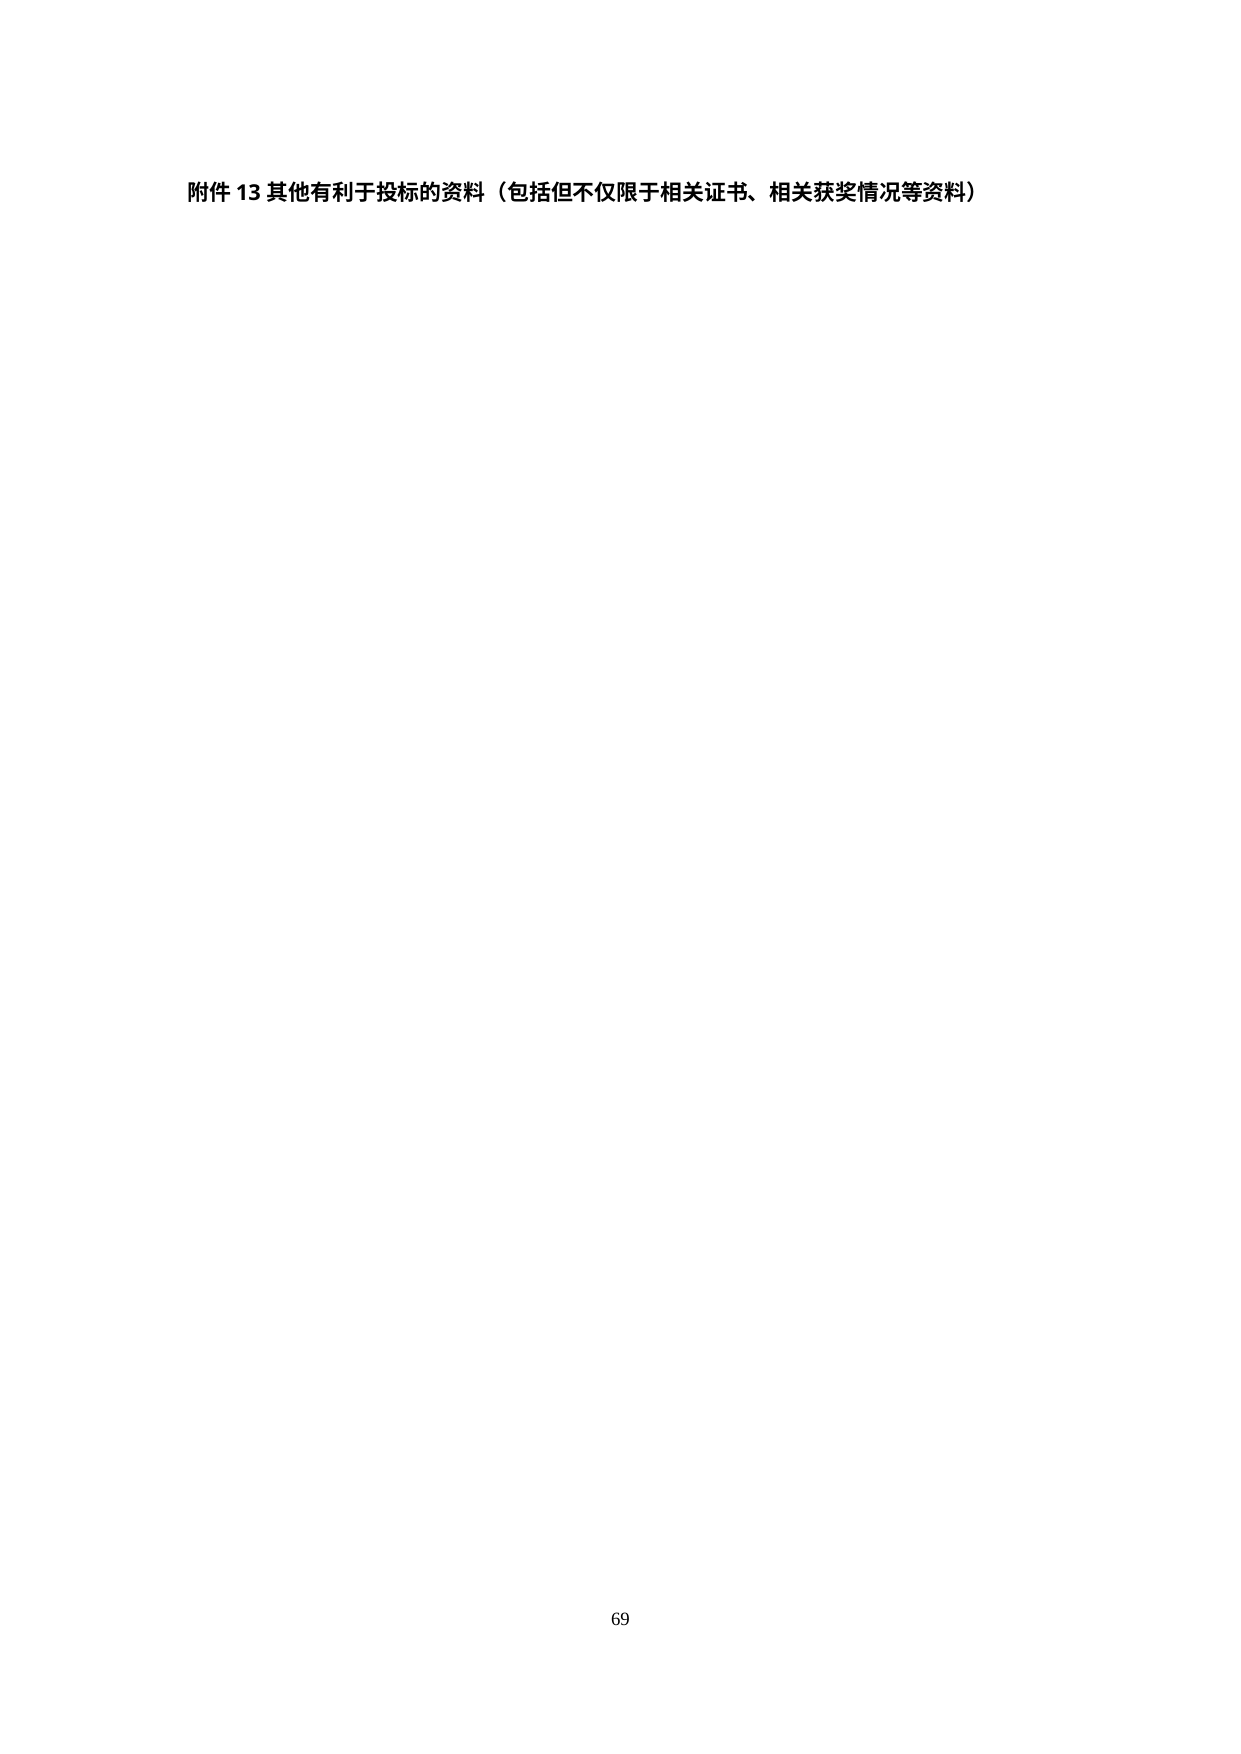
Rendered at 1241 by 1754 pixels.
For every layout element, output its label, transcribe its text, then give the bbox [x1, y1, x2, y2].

subtitle 附件13 其他有利于投标的资料（包括但不仅限于相关证书、相关获奖情况等资料） [187, 174, 1053, 207]
